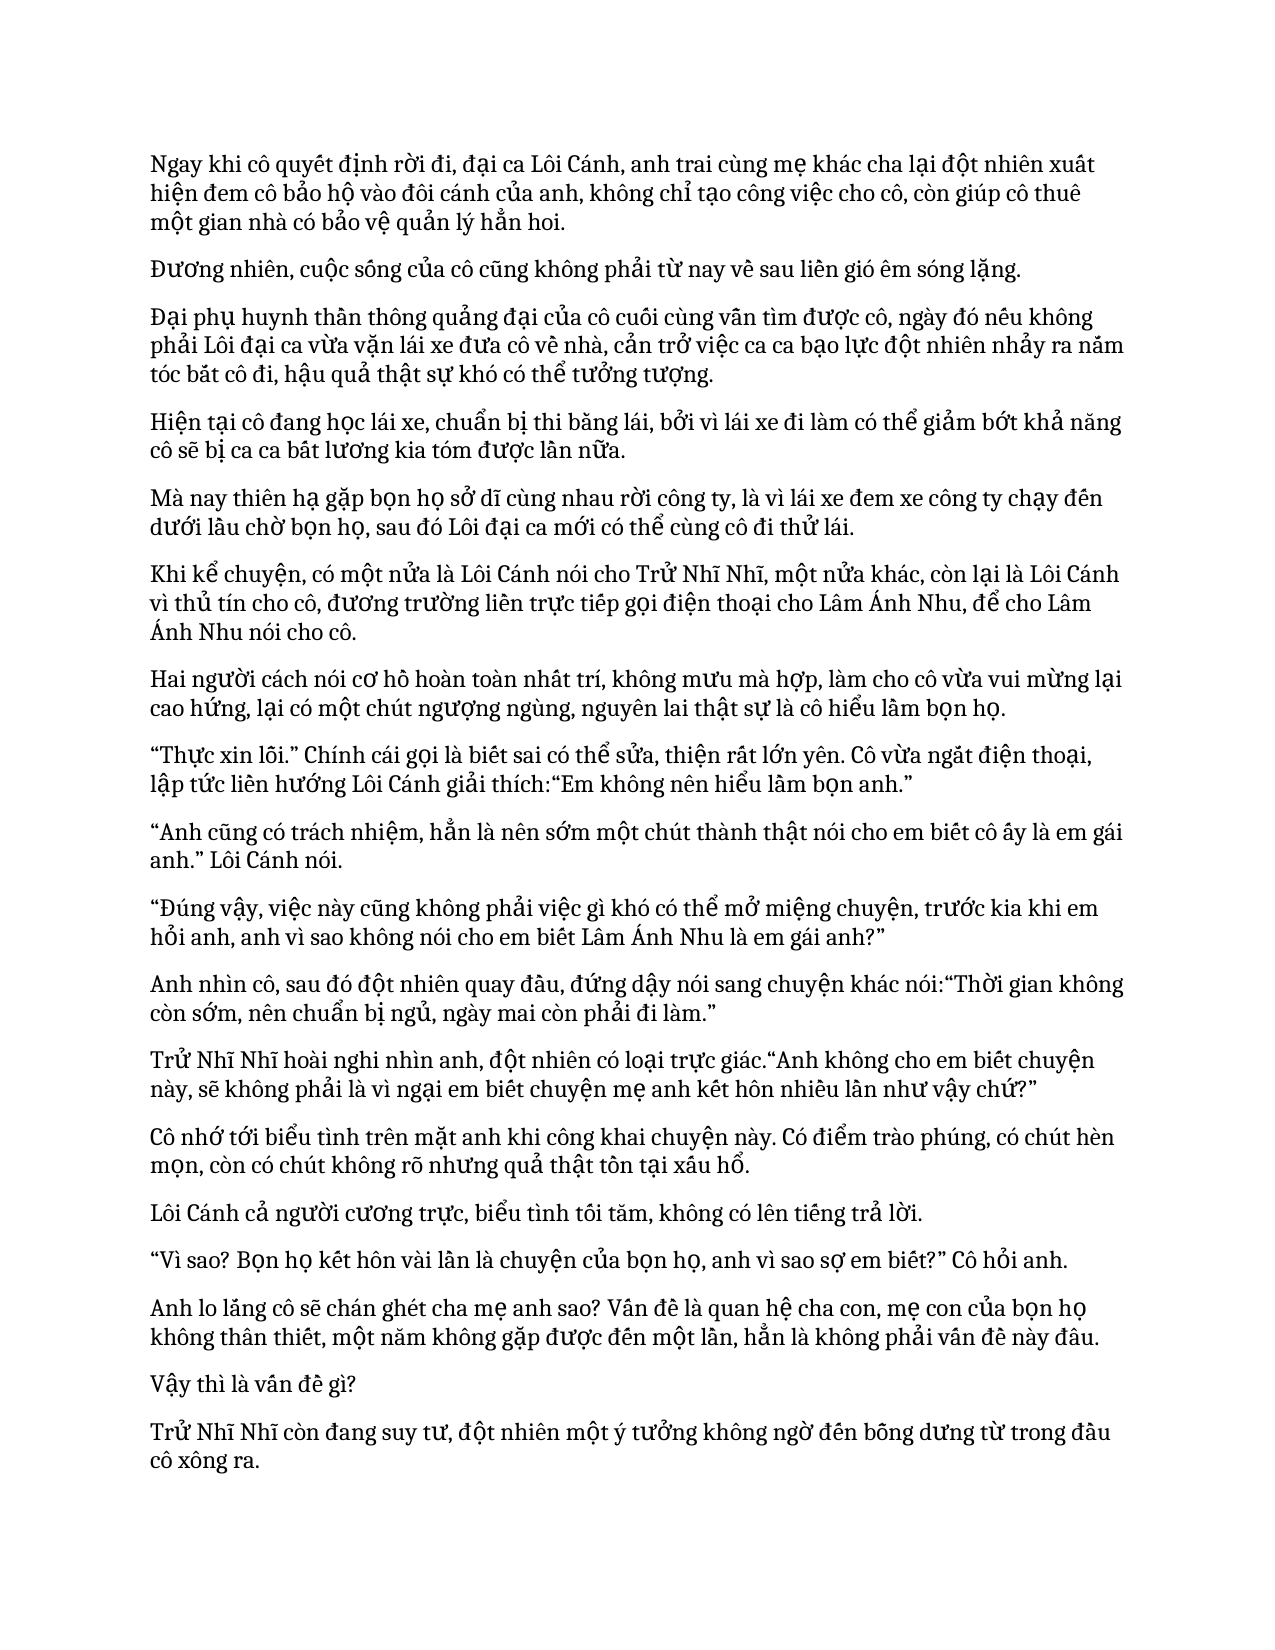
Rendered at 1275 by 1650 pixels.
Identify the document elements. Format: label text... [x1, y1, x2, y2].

text Vậy thì là vấn đề gì? [150, 1370, 1125, 1399]
text “Đúng vậy, việc này cũng không phải việc gì khó có thể mở miệng chuyện, trước kia khi em hỏi anh, anh vì sao không nói cho em biết Lâm Ánh Nhu là em gái anh?” [150, 894, 1125, 951]
text Khi kể chuyện, có một nửa là Lôi Cánh nói cho Trử Nhĩ Nhĩ, một nửa khác, còn lại là Lôi Cánh vì thủ tín cho cô, đương trường liền trực tiếp gọi điện thoại cho Lâm Ánh Nhu, để cho Lâm Ánh Nhu nói cho cô. [150, 560, 1125, 646]
text Cô nhớ tới biểu tình trên mặt anh khi công khai chuyện này. Có điểm trào phúng, có chút hèn mọn, còn có chút không rõ nhưng quả thật tồn tại xấu hổ. [150, 1122, 1125, 1180]
text Anh nhìn cô, sau đó đột nhiên quay đầu, đứng dậy nói sang chuyện khác nói:“Thời gian không còn sớm, nên chuẩn bị ngủ, ngày mai còn phải đi làm.” [150, 970, 1125, 1027]
text “Anh cũng có trách nhiệm, hẳn là nên sớm một chút thành thật nói cho em biết cô ấy là em gái anh.” Lôi Cánh nói. [150, 817, 1125, 875]
text “Vì sao? Bọn họ kết hôn vài lần là chuyện của bọn họ, anh vì sao sợ em biết?” Cô hỏi anh. [150, 1246, 1125, 1275]
text Mà nay thiên hạ gặp bọn họ sở dĩ cùng nhau rời công ty, là vì lái xe đem xe công ty chạy đến dưới lầu chờ bọn họ, sau đó Lôi đại ca mới có thể cùng cô đi thử lái. [150, 484, 1125, 541]
text Đại phụ huynh thần thông quảng đại của cô cuối cùng vẫn tìm được cô, ngày đó nếu không phải Lôi đại ca vừa vặn lái xe đưa cô về nhà, cản trở việc ca ca bạo lực đột nhiên nhảy ra nắm tóc bắt cô đi, hậu quả thật sự khó có thể tưởng tượng. [150, 302, 1125, 389]
text Hiện tại cô đang học lái xe, chuẩn bị thi bằng lái, bởi vì lái xe đi làm có thể giảm bớt khả năng cô sẽ bị ca ca bất lương kia tóm được lần nữa. [150, 407, 1125, 465]
text “Thực xin lỗi.” Chính cái gọi là biết sai có thể sửa, thiện rất lớn yên. Cô vừa ngắt điện thoại, lập tức liền hướng Lôi Cánh giải thích:“Em không nên hiểu lầm bọn anh.” [150, 741, 1125, 799]
text Đương nhiên, cuộc sống của cô cũng không phải từ nay về sau liền gió êm sóng lặng. [150, 255, 1125, 284]
text Hai người cách nói cơ hồ hoàn toàn nhất trí, không mưu mà hợp, làm cho cô vừa vui mừng lại cao hứng, lại có một chút ngượng ngùng, nguyên lai thật sự là cô hiểu lầm bọn họ. [150, 665, 1125, 722]
text Trử Nhĩ Nhĩ hoài nghi nhìn anh, đột nhiên có loại trực giác.“Anh không cho em biết chuyện này, sẽ không phải là vì ngại em biết chuyện mẹ anh kết hôn nhiều lần như vậy chứ?” [150, 1046, 1125, 1104]
text Ngay khi cô quyết định rời đi, đại ca Lôi Cánh, anh trai cùng mẹ khác cha lại đột nhiên xuất hiện đem cô bảo hộ vào đôi cánh của anh, không chỉ tạo công việc cho cô, còn giúp cô thuê một gian nhà có bảo vệ quản lý hẳn hoi. [150, 150, 1125, 236]
text Lôi Cánh cả người cương trực, biểu tình tối tăm, không có lên tiếng trả lời. [150, 1199, 1125, 1227]
text Trử Nhĩ Nhĩ còn đang suy tư, đột nhiên một ý tưởng không ngờ đến bỗng dưng từ trong đầu cô xông ra. [150, 1417, 1125, 1475]
text Anh lo lắng cô sẽ chán ghét cha mẹ anh sao? Vấn đề là quan hệ cha con, mẹ con của bọn họ không thân thiết, một năm không gặp được đến một lần, hẳn là không phải vấn đề này đâu. [150, 1294, 1125, 1351]
